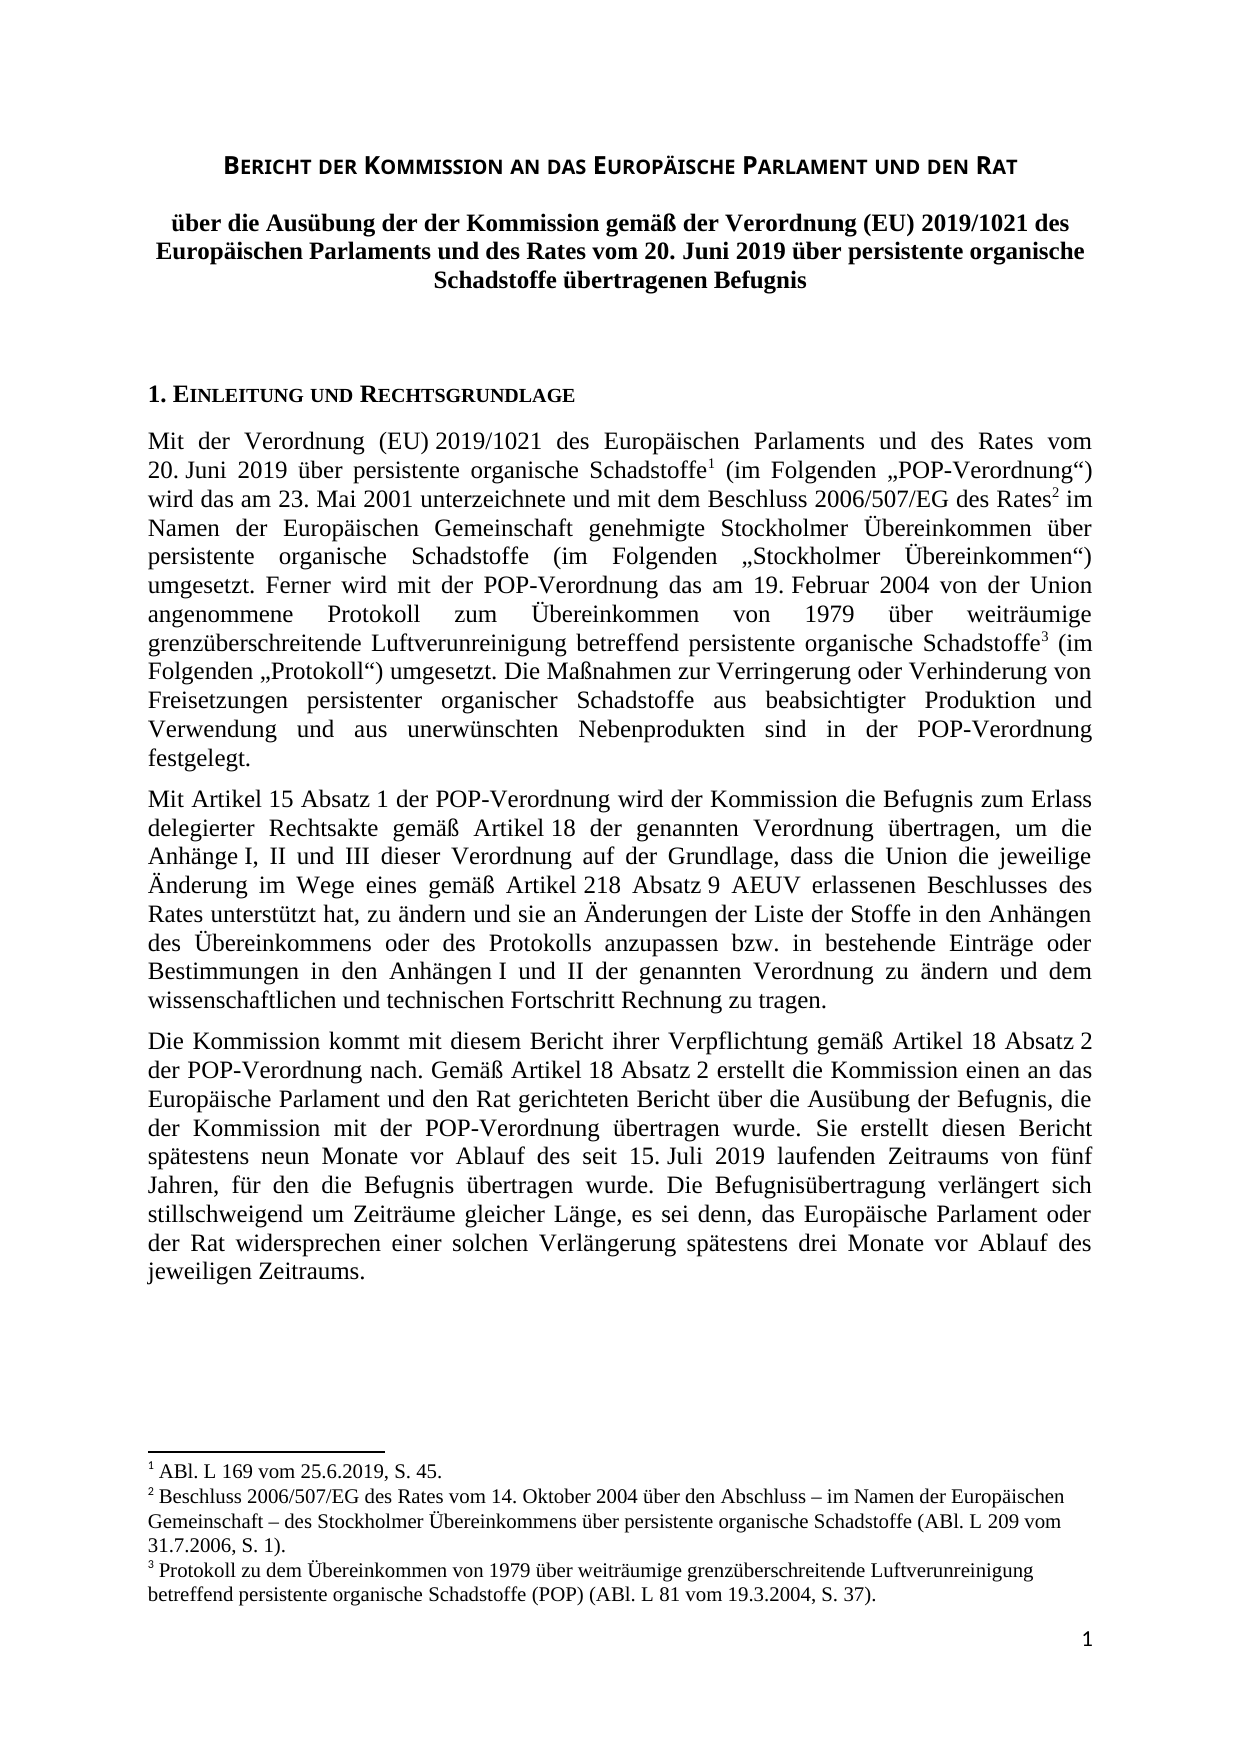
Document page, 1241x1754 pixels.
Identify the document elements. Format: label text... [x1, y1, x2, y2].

text über die Ausübung der der Kommission gemäß der Verordnung (EU) 2019/1021 des Europäischen Parlaments und des Rates vom 20. Juni 2019 über persistente organische Schadstoffe übertragenen Befugnis [148, 208, 1093, 294]
text Die Kommission kommt mit diesem Bericht ihrer Verpflichtung gemäß Artikel 18 Absatz 2 der POP-Verordnung nach. Gemäß Artikel 18 Absatz 2 erstellt die Kommission einen an das Europäische Parlament und den Rat gerichteten Bericht über die Ausübung der Befugnis, die der Kommission mit der POP-Verordnung übertragen wurde. Sie erstellt diesen Bericht spätestens neun Monate vor Ablauf des seit 15. Juli 2019 laufenden Zeitraums von fünf Jahren, für den die Befugnis übertragen wurde. Die Befugnisübertragung verlängert sich stillschweigend um Zeiträume gleicher Länge, es sei denn, das Europäische Parlament oder der Rat widersprechen einer solchen Verlängerung spätestens drei Monate vor Ablauf des jeweiligen Zeitraums. [148, 1026, 1093, 1285]
text Mit der Verordnung (EU) 2019/1021 des Europäischen Parlaments und des Rates vom 20. Juni 2019 über persistente organische Schadstoffe (im Folgenden „POP-Verordnung“) wird das am 23. Mai 2001 unterzeichnete und mit dem Beschluss 2006/507/EG des Rates im Namen der Europäischen Gemeinschaft genehmigte Stockholmer Übereinkommen über persistente organische Schadstoffe (im Folgenden „Stockholmer Übereinkommen“) umgesetzt. Ferner wird mit der POP-Verordnung das am 19. Februar 2004 von der Union angenommene Protokoll zum Übereinkommen von 1979 über weiträumige grenzüberschreitende Luftverunreinigung betreffend persistente organische Schadstoffe (im Folgenden „Protokoll“) umgesetzt. Die Maßnahmen zur Verringerung oder Verhinderung von Freisetzungen persistenter organischer Schadstoffe aus beabsichtigter Produktion und Verwendung und aus unerwünschten Nebenprodukten sind in der POP-Verordnung festgelegt. [148, 426, 1093, 771]
text Mit Artikel 15 Absatz 1 der POP-Verordnung wird der Kommission die Befugnis zum Erlass delegierter Rechtsakte gemäß Artikel 18 der genannten Verordnung übertragen, um die Anhänge I, II und III dieser Verordnung auf der Grundlage, dass die Union die jeweilige Änderung im Wege eines gemäß Artikel 218 Absatz 9 AEUV erlassenen Beschlusses des Rates unterstützt hat, zu ändern und sie an Änderungen der Liste der Stoffe in den Anhängen des Übereinkommens oder des Protokolls anzupassen bzw. in bestehende Einträge oder Bestimmungen in den Anhängen I und II der genannten Verordnung zu ändern und dem wissenschaftlichen und technischen Fortschritt Rechnung zu tragen. [148, 784, 1093, 1014]
text 1. Einleitung und Rechtsgrundlage [148, 379, 1093, 408]
text Bericht der Kommission an das Europäische Parlament und den Rat [148, 148, 1093, 182]
